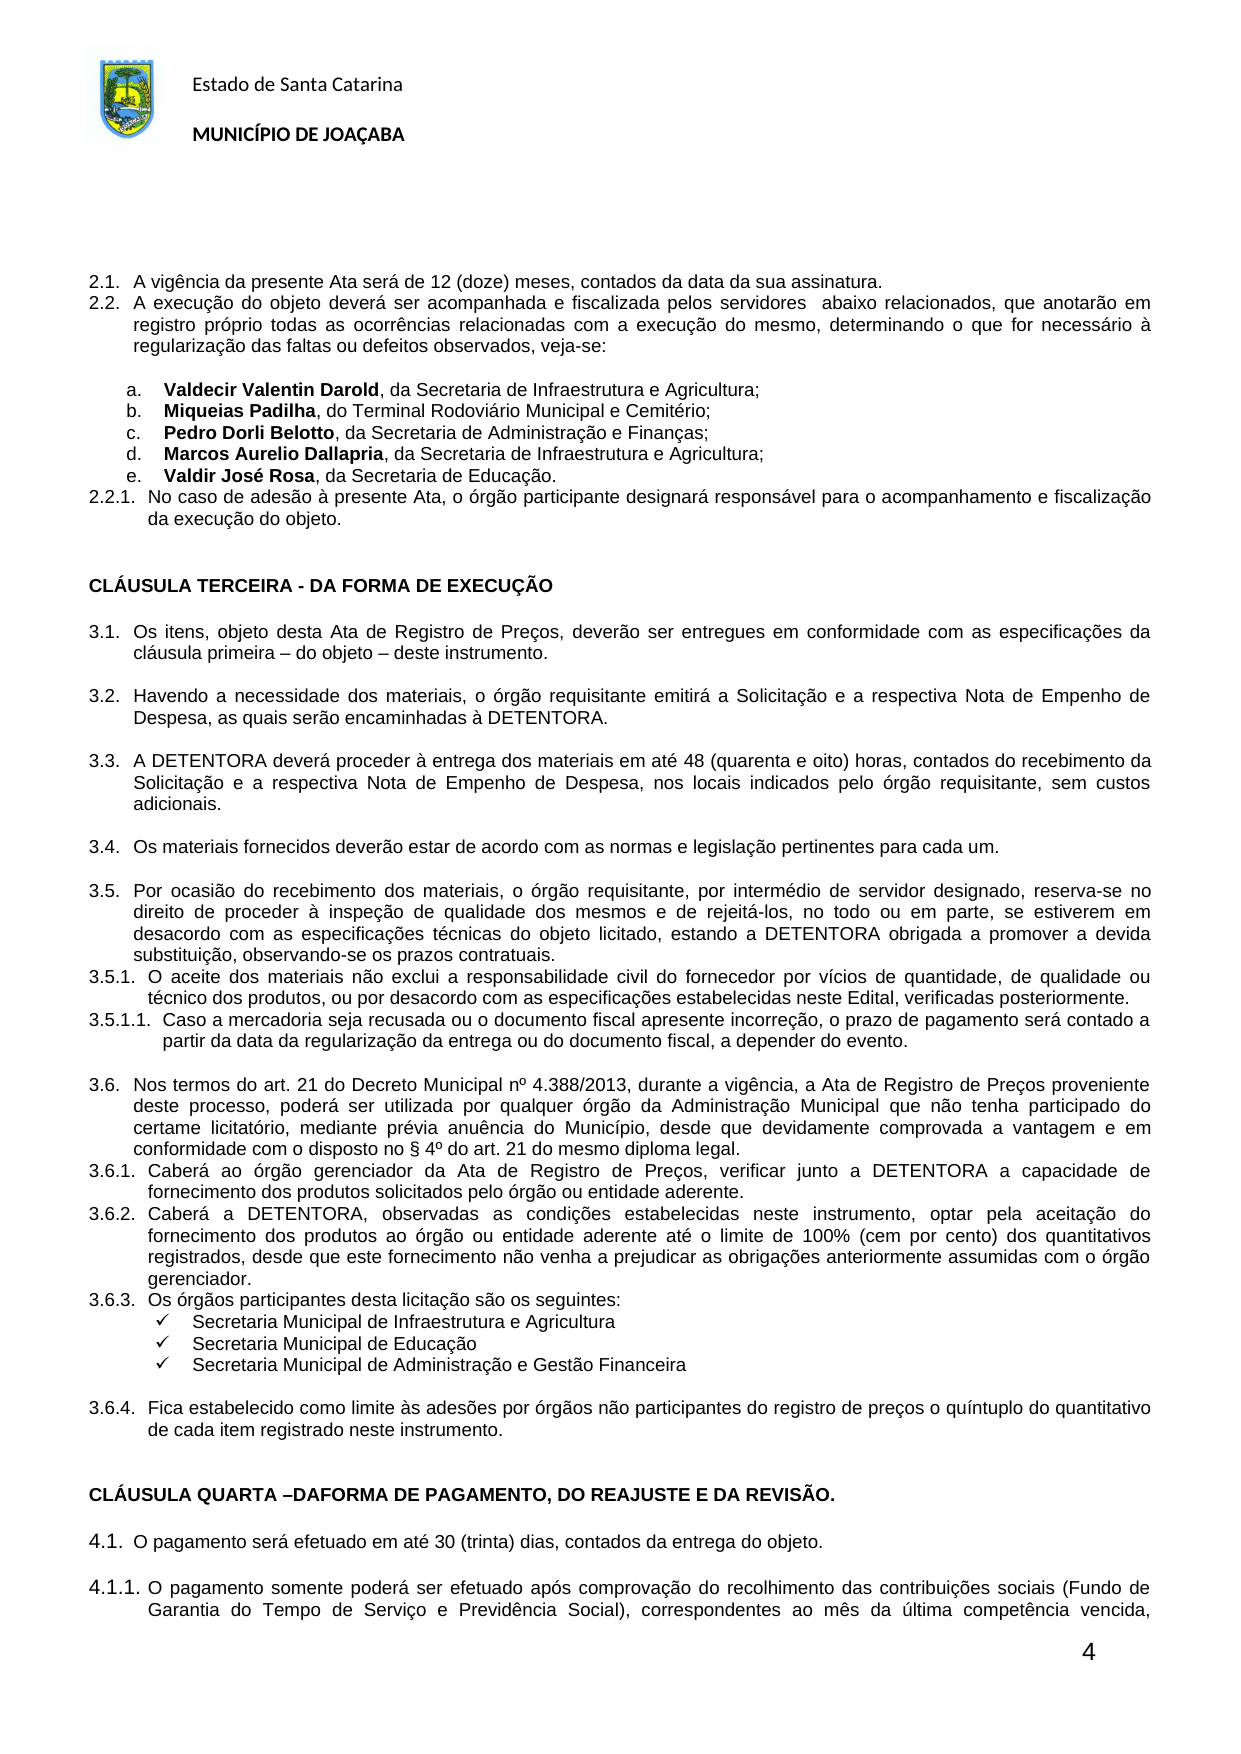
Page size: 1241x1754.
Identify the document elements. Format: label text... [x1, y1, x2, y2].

list Pedro Dorli Belotto, da Secretaria de Administração e Finanças; [126, 422, 1152, 443]
list O pagamento será efetuado em até 30 (trinta) dias, contados da entrega do objeto. [89, 1529, 1152, 1553]
list No caso de adesão à presente Ata, o órgão participante designará responsável para o acompanhamento e fiscalização da execução do objeto. [89, 486, 1152, 529]
text CLÁUSULA TERCEIRA - DA FORMA DE EXECUÇÃO [89, 575, 1152, 597]
list Nos termos do art. 21 do Decreto Municipal nº 4.388/2013, durante a vigência, a Ata de Registro de Preços proveniente deste processo, poderá ser utilizada por qualquer órgão da Administração Municipal que não tenha participado do certame licitatório, mediante prévia anuência do Município, desde que devidamente comprovada a vantagem e em conformidade com o disposto no § 4º do art. 21 do mesmo diploma legal. [89, 1073, 1152, 1160]
list Secretaria Municipal de Administração e Gestão Financeira [154, 1354, 1152, 1376]
list Fica estabelecido como limite às adesões por órgãos não participantes do registro de preços o quíntuplo do quantitativo de cada item registrado neste instrumento. [89, 1397, 1152, 1440]
list Secretaria Municipal de Infraestrutura e Agricultura [154, 1311, 1152, 1332]
list Os itens, objeto desta Ata de Registro de Preços, deverão ser entregues em conformidade com as especificações da cláusula primeira – do objeto – deste instrumento. [89, 621, 1152, 664]
list Secretaria Municipal de Educação [154, 1332, 1152, 1354]
list A DETENTORA deverá proceder à entrega dos materiais em até 48 (quarenta e oito) horas, contados do recebimento da Solicitação e a respectiva Nota de Empenho de Despesa, nos locais indicados pelo órgão requisitante, sem custos adicionais. [89, 750, 1152, 815]
list Caso a mercadoria seja recusada ou o documento fiscal apresente incorreção, o prazo de pagamento será contado a partir da data da regularização da entrega ou do documento fiscal, a depender do evento. [89, 1009, 1152, 1052]
list A vigência da presente Ata será de 12 (doze) meses, contados da data da sua assinatura. [89, 271, 1152, 292]
list O aceite dos materiais não exclui a responsabilidade civil do fornecedor por vícios de quantidade, de qualidade ou técnico dos produtos, ou por desacordo com as especificações estabelecidas neste Edital, verificadas posteriormente. [89, 966, 1152, 1009]
list Miqueias Padilha, do Terminal Rodoviário Municipal e Cemitério; [126, 400, 1152, 422]
text CLÁUSULA QUARTA –DAFORMA DE PAGAMENTO, DO REAJUSTE E DA REVISÃO. [89, 1483, 1152, 1505]
list Caberá a DETENTORA, observadas as condições estabelecidas neste instrumento, optar pela aceitação do fornecimento dos produtos ao órgão ou entidade aderente até o limite de 100% (cem por cento) dos quantitativos registrados, desde que este fornecimento não venha a prejudicar as obrigações anteriormente assumidas com o órgão gerenciador. [89, 1203, 1152, 1289]
list Valdecir Valentin Darold, da Secretaria de Infraestrutura e Agricultura; [126, 378, 1152, 400]
list Os órgãos participantes desta licitação são os seguintes: [89, 1289, 1152, 1311]
list A execução do objeto deverá ser acompanhada e fiscalizada pelos servidores abaixo relacionados, que anotarão em registro próprio todas as ocorrências relacionadas com a execução do mesmo, determinando o que for necessário à regularização das faltas ou defeitos observados, veja-se: [89, 292, 1152, 357]
list Valdir José Rosa, da Secretaria de Educação. [126, 465, 1152, 486]
list Os materiais fornecidos deverão estar de acordo com as normas e legislação pertinentes para cada um. [89, 836, 1152, 858]
list Havendo a necessidade dos materiais, o órgão requisitante emitirá a Solicitação e a respectiva Nota de Empenho de Despesa, as quais serão encaminhadas à DETENTORA. [89, 685, 1152, 728]
picture [86, 44, 171, 154]
list Caberá ao órgão gerenciador da Ata de Registro de Preços, verificar junto a DETENTORA a capacidade de fornecimento dos produtos solicitados pelo órgão ou entidade aderente. [89, 1160, 1152, 1203]
list Marcos Aurelio Dallapria, da Secretaria de Infraestrutura e Agricultura; [126, 443, 1152, 465]
list Por ocasião do recebimento dos materiais, o órgão requisitante, por intermédio de servidor designado, reserva-se no direito de proceder à inspeção de qualidade dos mesmos e de rejeitá-los, no todo ou em parte, se estiverem em desacordo com as especificações técnicas do objeto licitado, estando a DETENTORA obrigada a promover a devida substituição, observando-se os prazos contratuais. [89, 879, 1152, 966]
